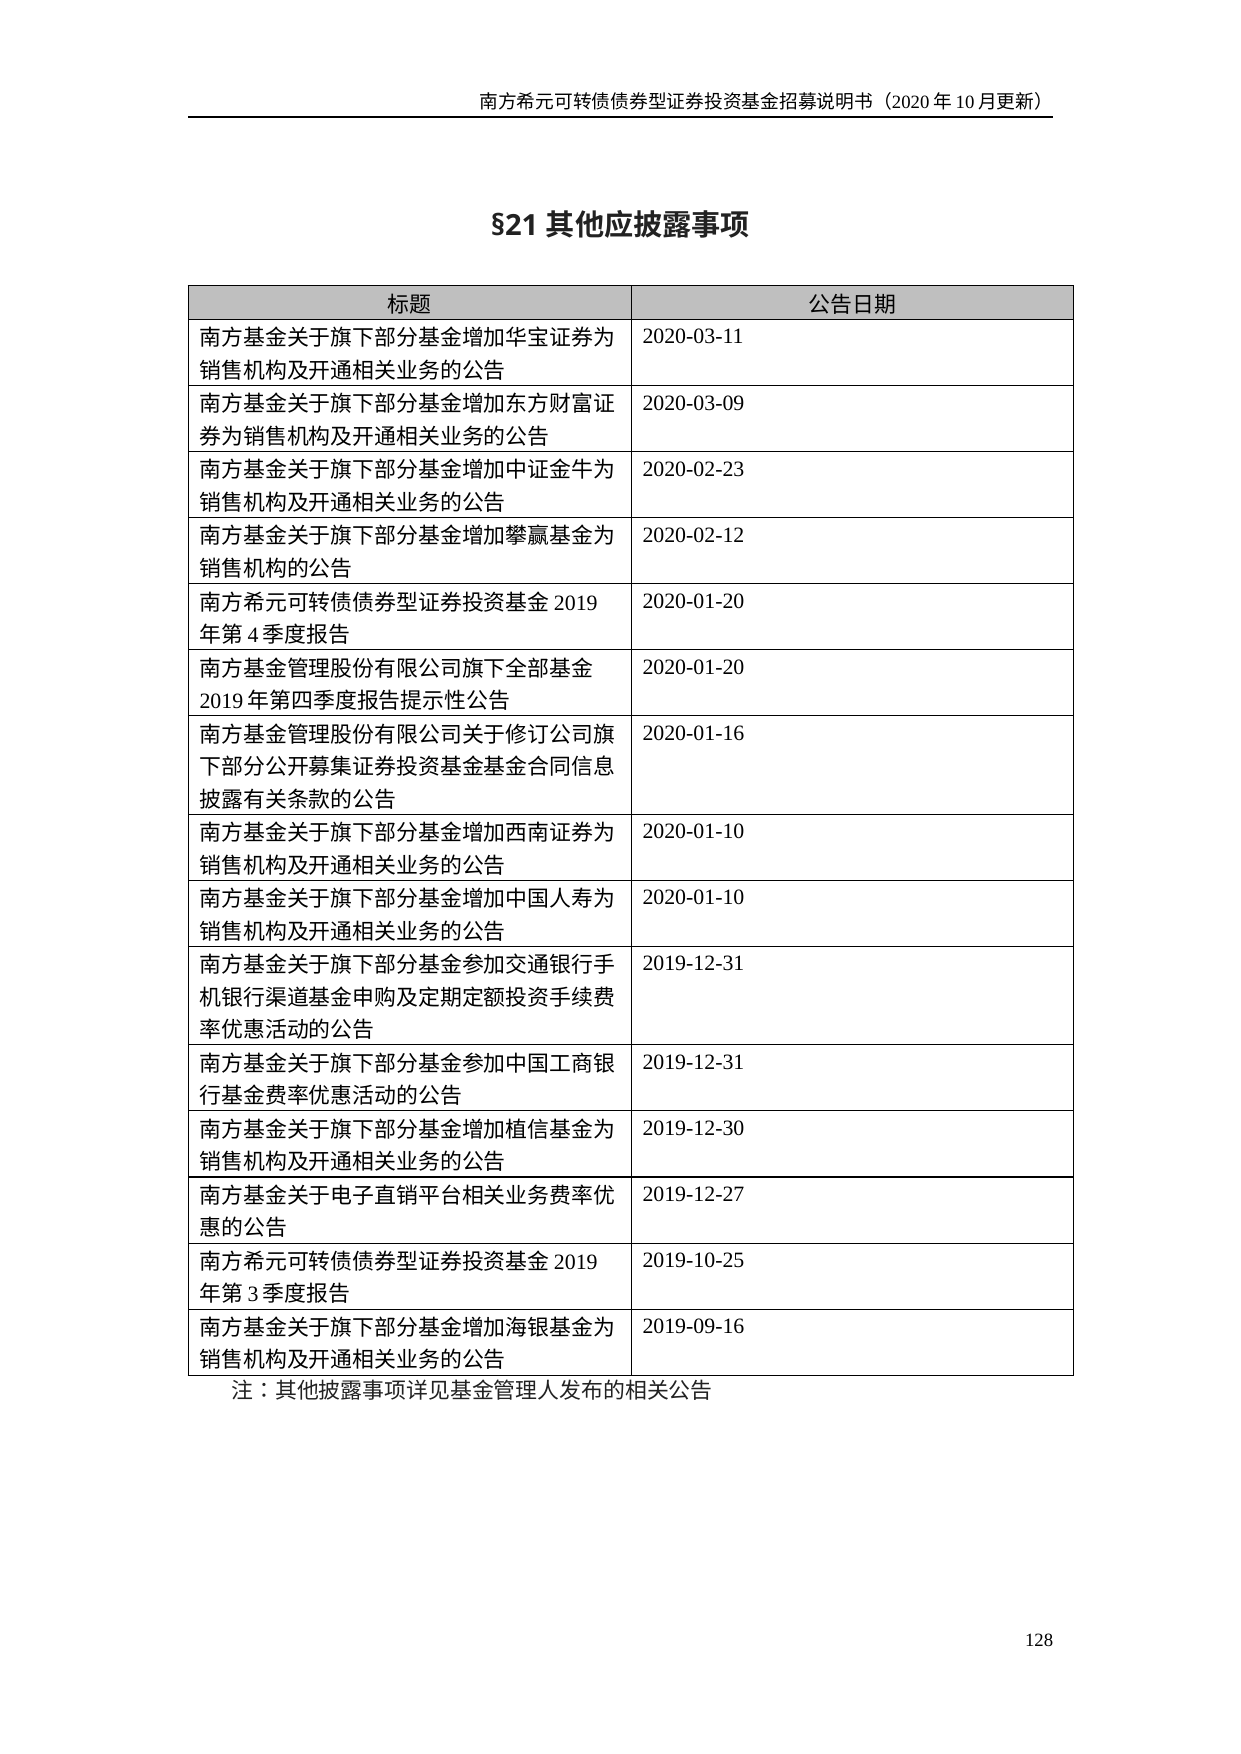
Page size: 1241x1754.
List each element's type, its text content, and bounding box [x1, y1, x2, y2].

table_cell 南方基金管理股份有限公司旗下全部基金2019年第四季度报告提示性公告 [189, 650, 631, 715]
table_header 标题 [189, 286, 631, 319]
table_cell 南方基金关于旗下部分基金增加攀赢基金为销售机构的公告 [189, 518, 631, 583]
table_cell 南方基金关于旗下部分基金增加西南证券为销售机构及开通相关业务的公告 [189, 815, 631, 880]
table_cell 南方希元可转债债券型证券投资基金2019年第4季度报告 [189, 584, 631, 649]
table_cell 2020-01-16 [632, 716, 1073, 814]
table_cell 南方基金关于旗下部分基金增加中国人寿为销售机构及开通相关业务的公告 [189, 881, 631, 946]
table_cell 2019-12-30 [632, 1111, 1073, 1176]
table_cell 2019-10-25 [632, 1244, 1073, 1308]
table_cell 2019-12-31 [632, 947, 1073, 1044]
table_cell 2019-12-27 [632, 1178, 1073, 1242]
table_cell 2020-01-10 [632, 881, 1073, 946]
table_cell 2019-12-31 [632, 1045, 1073, 1110]
table_cell 南方基金关于旗下部分基金增加海银基金为销售机构及开通相关业务的公告 [189, 1310, 631, 1374]
table_cell 2020-03-11 [632, 320, 1073, 385]
table_cell 南方基金管理股份有限公司关于修订公司旗下部分公开募集证券投资基金基金合同信息披露有关条款的公告 [189, 716, 631, 814]
table_cell 2020-01-10 [632, 815, 1073, 880]
text §21 其他应披露事项 [187, 191, 1053, 256]
table_header 公告日期 [632, 286, 1073, 319]
table_cell 南方基金关于旗下部分基金参加中国工商银行基金费率优惠活动的公告 [189, 1045, 631, 1110]
table_cell 2019-09-16 [632, 1310, 1073, 1374]
table_cell 2020-02-23 [632, 452, 1073, 517]
table_cell 南方基金关于旗下部分基金增加东方财富证券为销售机构及开通相关业务的公告 [189, 386, 631, 451]
table_cell 南方基金关于电子直销平台相关业务费率优惠的公告 [189, 1178, 631, 1242]
table_cell 南方基金关于旗下部分基金增加植信基金为销售机构及开通相关业务的公告 [189, 1111, 631, 1176]
text 注：其他披露事项详见基金管理人发布的相关公告 [187, 1376, 1053, 1405]
table_cell 2020-03-09 [632, 386, 1073, 451]
table_cell 南方基金关于旗下部分基金增加华宝证券为销售机构及开通相关业务的公告 [189, 320, 631, 385]
table_cell 南方基金关于旗下部分基金参加交通银行手机银行渠道基金申购及定期定额投资手续费率优惠活动的公告 [189, 947, 631, 1044]
table_cell 2020-02-12 [632, 518, 1073, 583]
table_cell 南方希元可转债债券型证券投资基金2019年第3季度报告 [189, 1244, 631, 1308]
table_cell 2020-01-20 [632, 650, 1073, 715]
table_cell 2020-01-20 [632, 584, 1073, 649]
table_cell 南方基金关于旗下部分基金增加中证金牛为销售机构及开通相关业务的公告 [189, 452, 631, 517]
